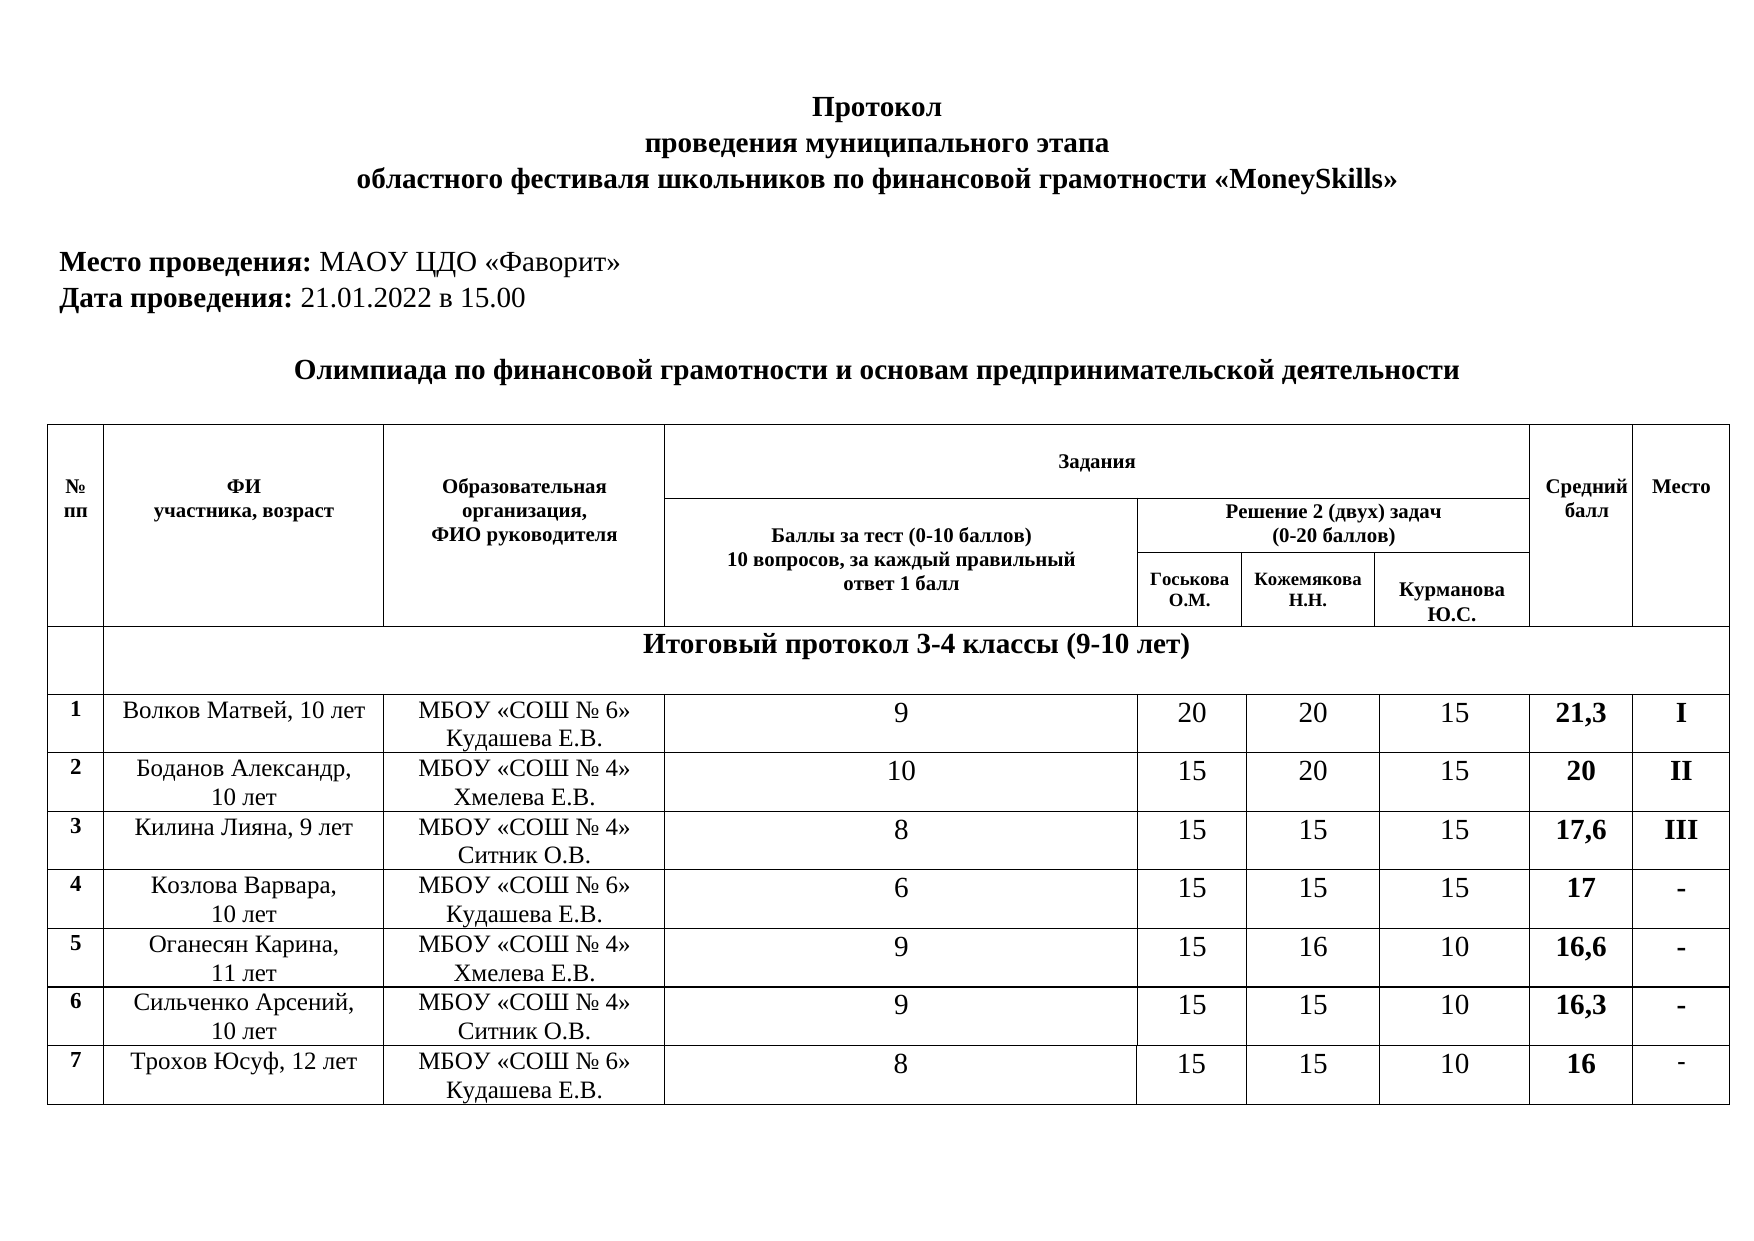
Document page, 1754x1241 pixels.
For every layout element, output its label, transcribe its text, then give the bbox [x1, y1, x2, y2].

table_cell 16 [1530, 1046, 1632, 1103]
table_cell МБОУ «СОШ № 4» Хмелева Е.В. [384, 753, 664, 811]
table_cell 1 [48, 695, 103, 752]
table_cell 15 [1380, 695, 1529, 752]
table_cell 15 [1247, 988, 1379, 1045]
table_cell 6 [48, 988, 103, 1045]
table_cell 15 [1380, 753, 1529, 811]
table_cell - [1633, 929, 1729, 986]
text областного фестиваля школьников по финансовой грамотности «MoneySkills» [59, 161, 1695, 194]
text Протокол [59, 89, 1695, 122]
table_header Место [1633, 425, 1729, 626]
table_cell 15 [1138, 988, 1246, 1045]
table_header № пп [48, 425, 103, 626]
table_cell 2 [48, 753, 103, 811]
table_cell 10 [1380, 929, 1529, 986]
text Место проведения: МАОУ ЦДО «Фаворит» [59, 244, 1695, 277]
table_header Средний балл [1530, 425, 1632, 626]
text Олимпиада по финансовой грамотности и основам предпринимательской деятельности [59, 352, 1695, 386]
table_cell 3 [48, 812, 103, 869]
table_cell 15 [1247, 812, 1379, 869]
table_cell Итоговый протокол 3-4 классы (9-10 лет) [104, 627, 1729, 694]
table_cell Кожемякова Н.Н. [1242, 553, 1374, 626]
table_cell Оганесян Карина, 11 лет [104, 929, 383, 986]
table_cell 6 [665, 870, 1137, 928]
table_cell Курманова Ю.С. [1375, 553, 1529, 626]
table_cell Волков Матвей, 10 лет [104, 695, 383, 752]
table_cell 15 [1137, 1046, 1246, 1103]
text проведения муниципального этапа [59, 125, 1695, 158]
table_cell Госькова О.М. [1138, 553, 1241, 626]
table_cell МБОУ «СОШ № 6» Кудашева Е.В. [384, 695, 664, 752]
table_cell 10 [665, 753, 1137, 811]
table_cell Килина Лияна, 9 лет [104, 812, 383, 869]
table_cell 10 [1380, 988, 1529, 1045]
table_cell 16 [1247, 929, 1379, 986]
table_cell 20 [1247, 695, 1379, 752]
table_cell 20 [1138, 695, 1246, 752]
table_cell 15 [1138, 929, 1246, 986]
table_cell 16,6 [1530, 929, 1632, 986]
table_cell 17 [1530, 870, 1632, 928]
table_cell 8 [665, 1046, 1136, 1103]
table_cell Трохов Юсуф, 12 лет [104, 1046, 383, 1103]
table_cell 15 [1138, 870, 1246, 928]
table_cell [48, 627, 103, 694]
table_cell I [1633, 695, 1729, 752]
table_cell МБОУ «СОШ № 6» Кудашева Е.В. [384, 1046, 664, 1103]
table_cell 20 [1530, 753, 1632, 811]
table_cell Решение 2 (двух) задач (0-20 баллов) [1138, 499, 1529, 552]
table_cell 21,3 [1530, 695, 1632, 752]
table_cell МБОУ «СОШ № 4» Хмелева Е.В. [384, 929, 664, 986]
table_cell 15 [1380, 812, 1529, 869]
table_cell 5 [48, 929, 103, 986]
table_cell МБОУ «СОШ № 4» Ситник О.В. [384, 812, 664, 869]
table_cell 15 [1138, 753, 1246, 811]
table_header ФИ участника, возраст [104, 425, 383, 626]
table_cell 9 [665, 988, 1137, 1045]
table_cell 15 [1380, 870, 1529, 928]
table_cell 17,6 [1530, 812, 1632, 869]
table_cell 15 [1247, 1046, 1379, 1103]
table_cell - [1633, 988, 1729, 1045]
table_cell 9 [665, 929, 1137, 986]
table_cell Боданов Александр, 10 лет [104, 753, 383, 811]
table_cell 15 [1138, 812, 1246, 869]
table_cell 7 [48, 1046, 103, 1103]
table_cell 10 [1380, 1046, 1529, 1103]
table_cell 8 [665, 812, 1137, 869]
table_cell Козлова Варвара, 10 лет [104, 870, 383, 928]
table_cell МБОУ «СОШ № 4» Ситник О.В. [384, 988, 664, 1045]
table_cell МБОУ «СОШ № 6» Кудашева Е.В. [384, 870, 664, 928]
table_header Образовательная организация, ФИО руководителя [384, 425, 664, 626]
table_cell III [1633, 812, 1729, 869]
table_cell 4 [48, 870, 103, 928]
table_cell Баллы за тест (0-10 баллов) 10 вопросов, за каждый правильный ответ 1 балл [665, 499, 1137, 626]
table_cell Сильченко Арсений, 10 лет [104, 988, 383, 1045]
table_cell 15 [1247, 870, 1379, 928]
table_cell 9 [665, 695, 1137, 752]
table_cell II [1633, 753, 1729, 811]
table_cell - [1633, 1046, 1729, 1103]
table_cell 16,3 [1530, 988, 1632, 1045]
text Дата проведения: 21.01.2022 в 15.00 [59, 280, 1695, 313]
table_cell 20 [1247, 753, 1379, 811]
table_cell - [1633, 870, 1729, 928]
table_header Задания [665, 425, 1529, 498]
